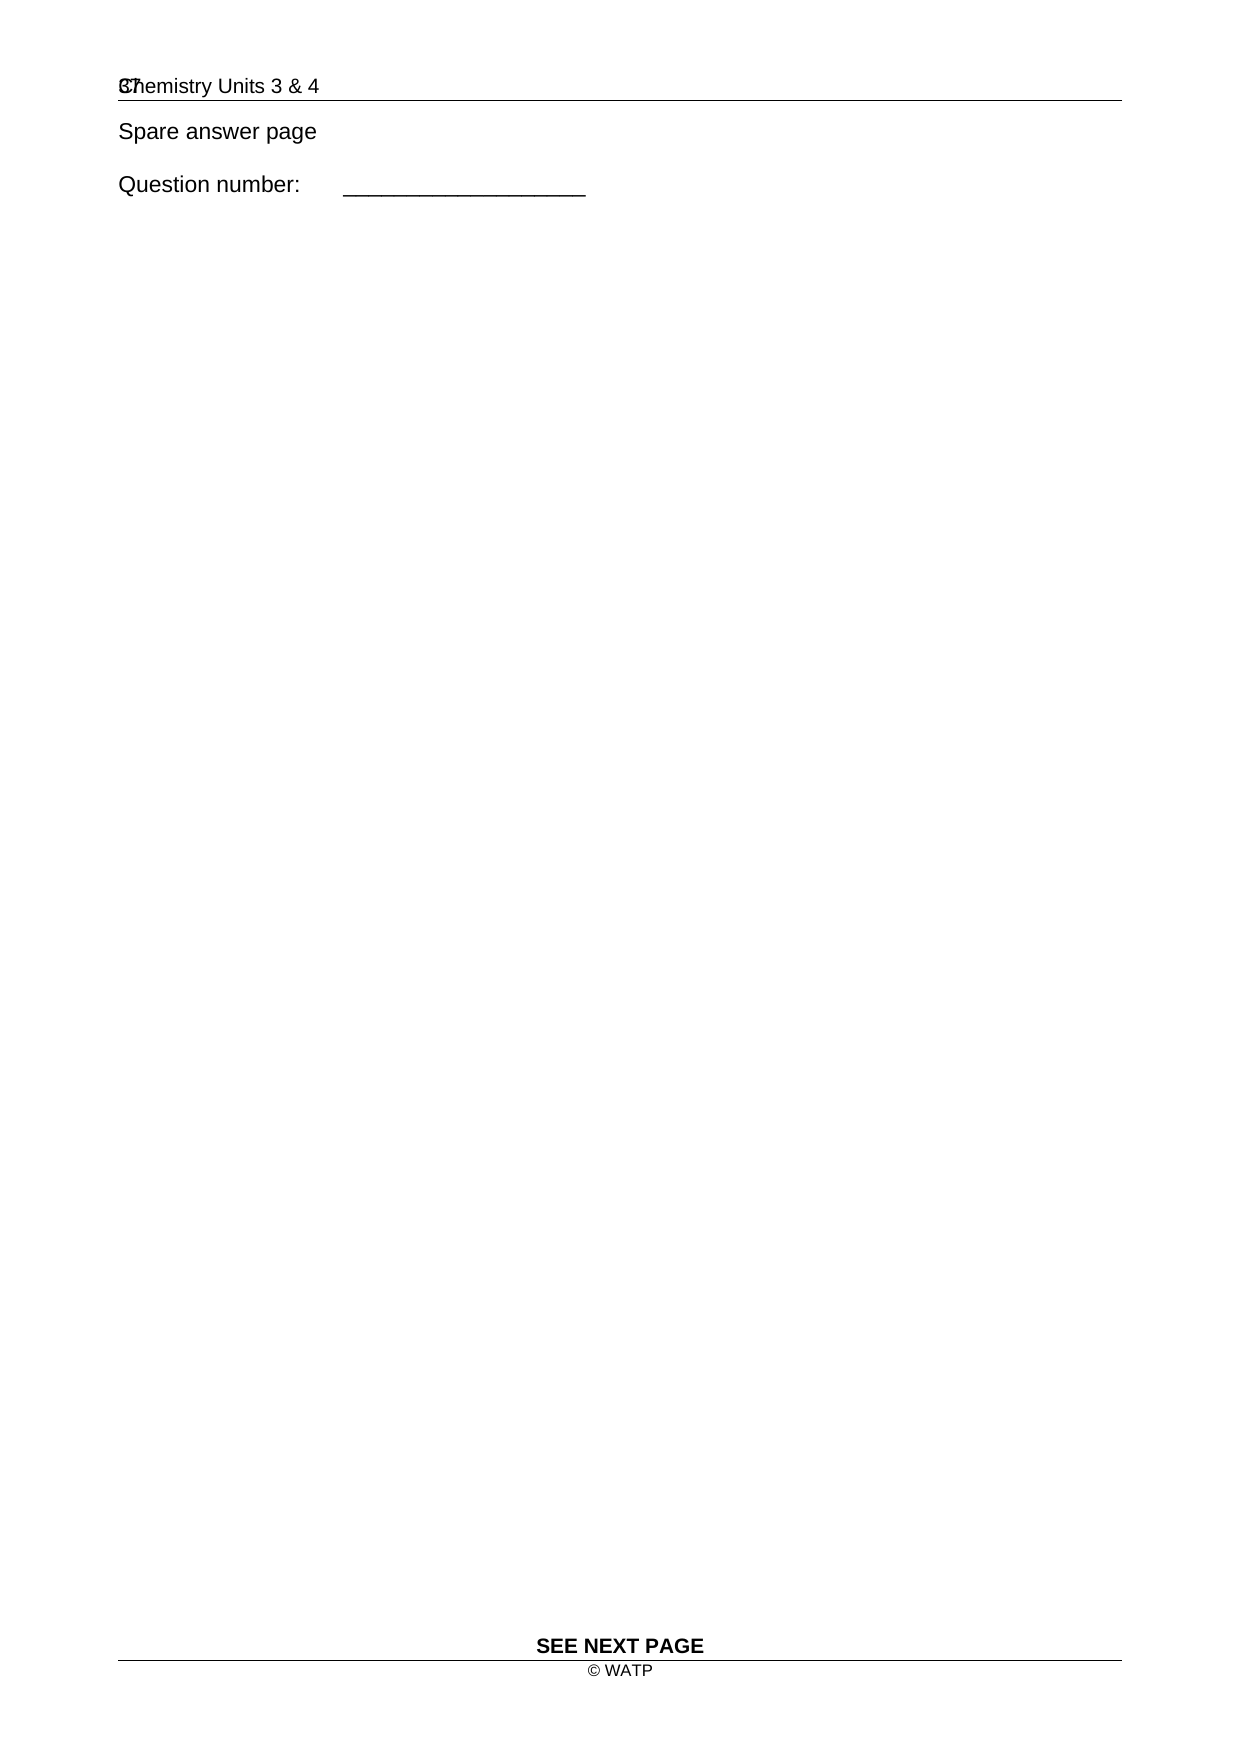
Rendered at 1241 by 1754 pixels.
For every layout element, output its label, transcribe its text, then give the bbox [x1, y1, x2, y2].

text Question number: ___________________ [118, 171, 1122, 197]
text Spare answer page [118, 118, 1122, 144]
